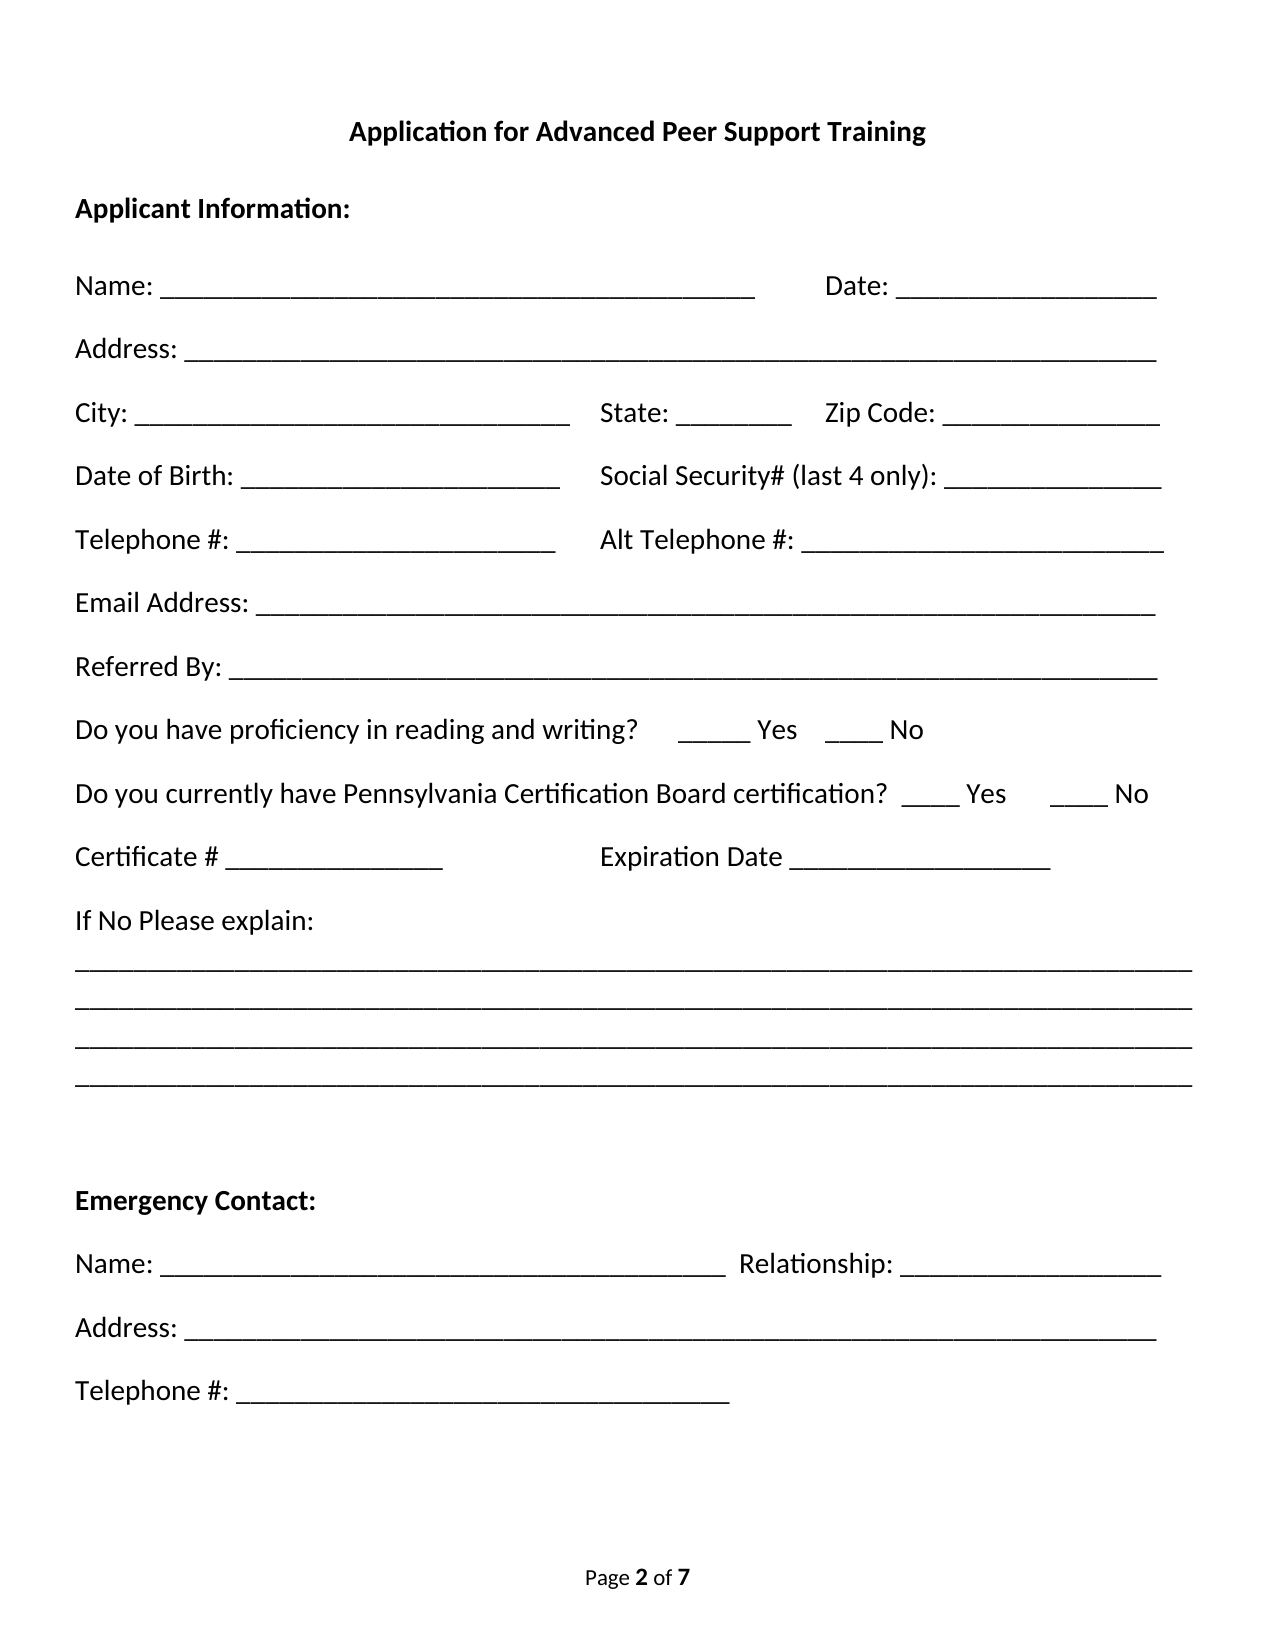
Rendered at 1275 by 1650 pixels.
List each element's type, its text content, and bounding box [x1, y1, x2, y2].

text Referred By: ________________________________________________________________ [75, 648, 1200, 683]
text Date of Birth: ______________________ Social Security# (last 4 only): _______________ [75, 457, 1200, 493]
text Telephone #: ______________________ Alt Telephone #: _________________________ [75, 521, 1200, 557]
text If No Please explain: ____________________________________________________________________________________________________________________________________________________________________________________________________________________________________________________________________________________________________________________ [75, 902, 1200, 1091]
text Name: _______________________________________ Relationship: __________________ [75, 1246, 1200, 1281]
text Applicant Information: [75, 190, 1200, 226]
text Do you have proficiency in reading and writing? _____ Yes ____ No [75, 711, 1200, 747]
text Name: _________________________________________ Date: __________________ [75, 267, 1200, 303]
text Do you currently have Pennsylvania Certification Board certification? ____ Yes ____ No [75, 775, 1200, 810]
text City: ______________________________ State: ________ Zip Code: _______________ [75, 394, 1200, 430]
text Email Address: ______________________________________________________________ [75, 584, 1200, 620]
text Certificate # _______________ Expiration Date __________________ [75, 838, 1200, 874]
text Application for Advanced Peer Support Training [75, 113, 1200, 149]
text Emergency Contact: [75, 1182, 1200, 1218]
text Address: ___________________________________________________________________ [75, 331, 1200, 366]
text Address: ___________________________________________________________________ [75, 1309, 1200, 1345]
text Telephone #: __________________________________ [75, 1372, 1200, 1408]
